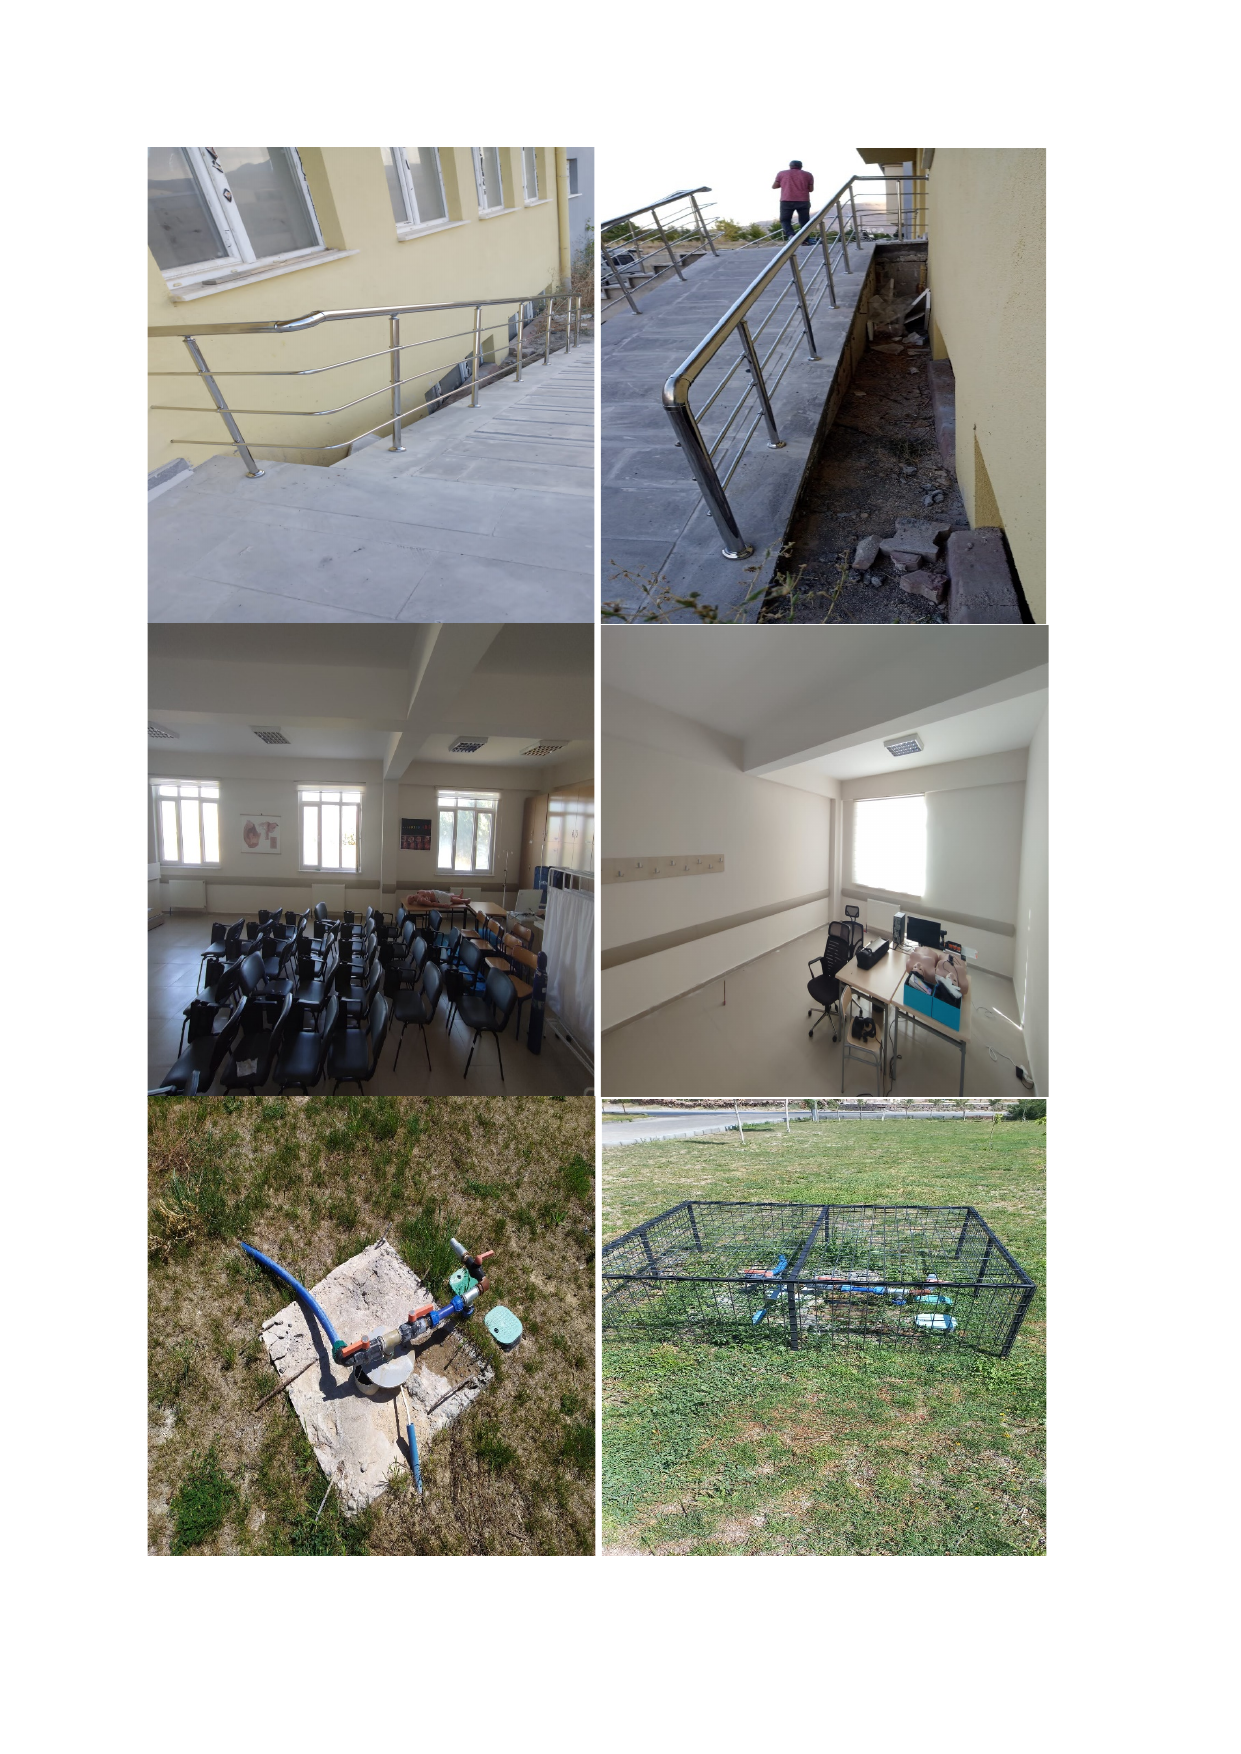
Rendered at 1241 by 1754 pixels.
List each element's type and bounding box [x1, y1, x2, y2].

picture [600, 148, 1047, 624]
picture [601, 1099, 1047, 1556]
picture [147, 147, 596, 1556]
picture [600, 625, 1049, 1097]
